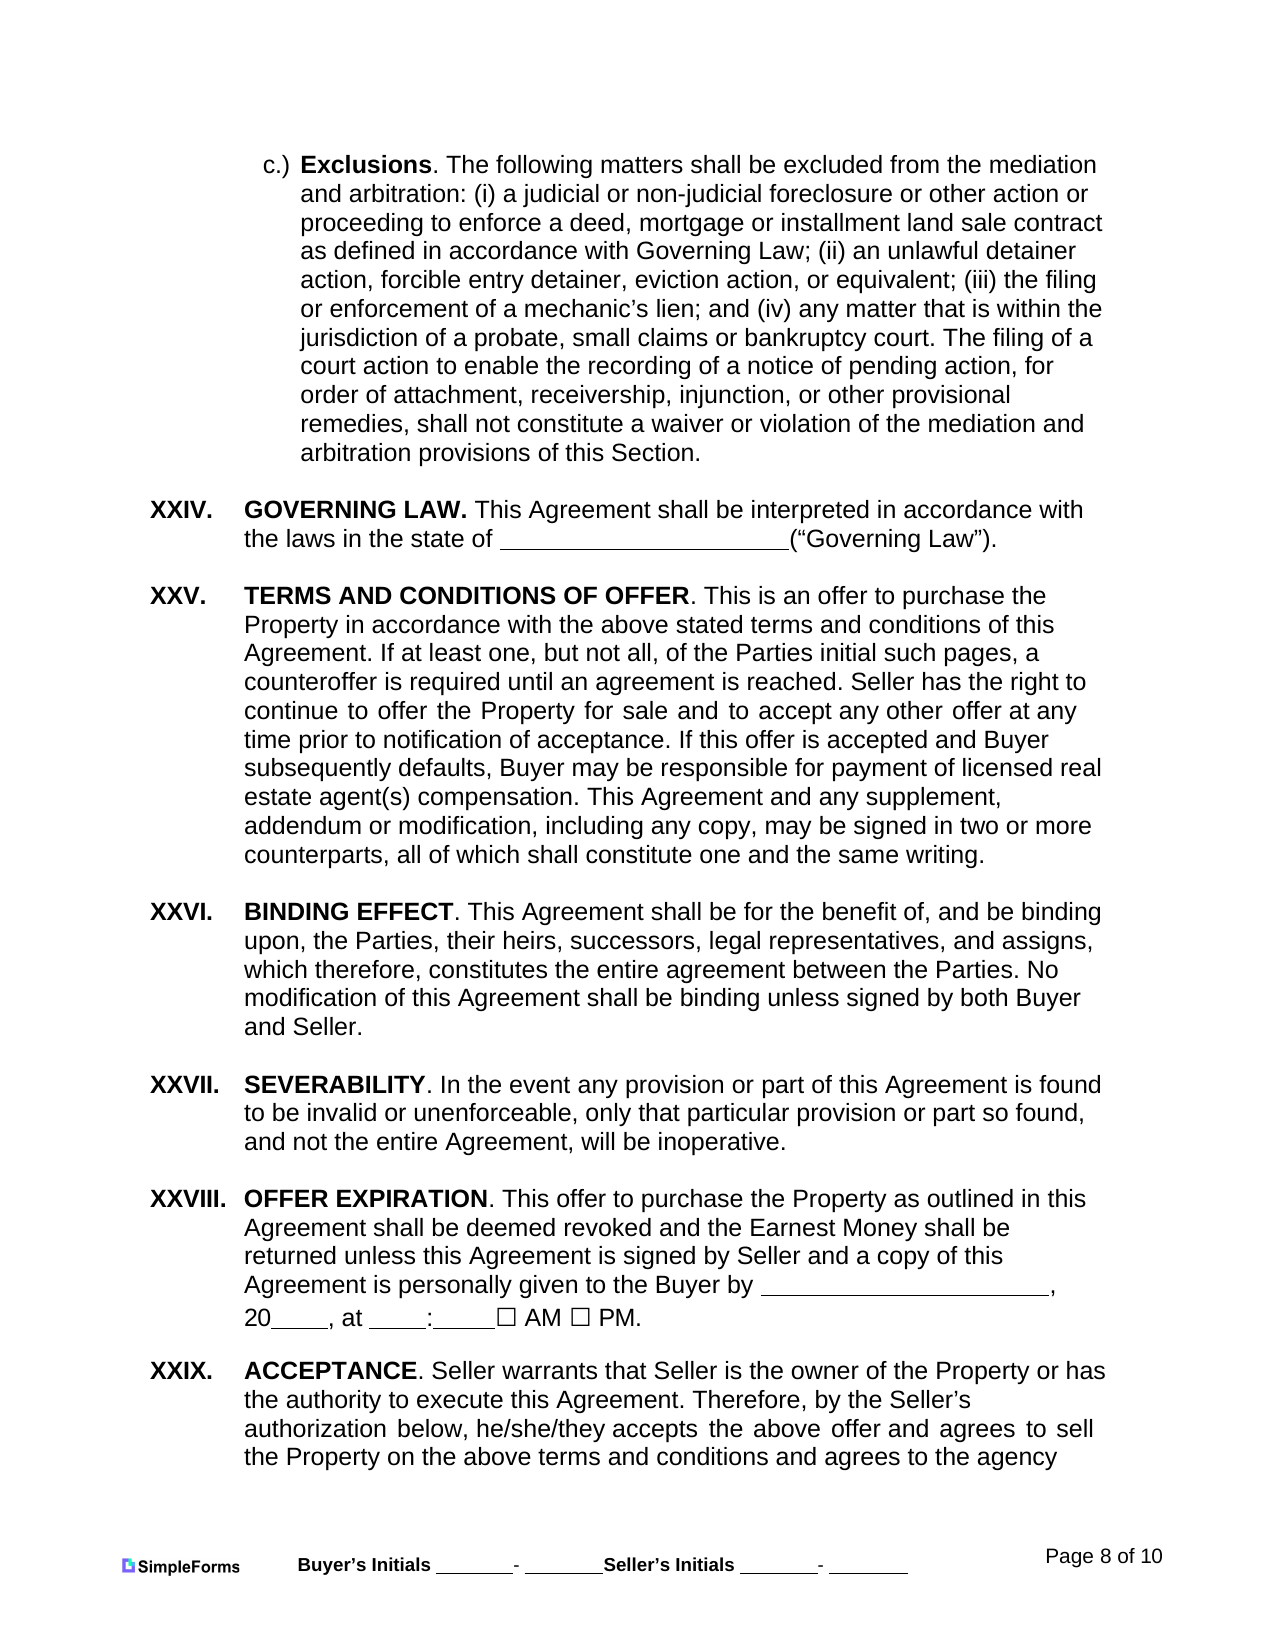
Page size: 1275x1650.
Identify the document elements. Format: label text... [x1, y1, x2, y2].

list SEVERABILITY. In the event any provision or part of this Agreement is found to be invalid or unenforceable, only that particular provision or part so found, and not the entire Agreement, will be inoperative. [150, 1069, 1104, 1156]
text 20 , at : ☐ AM ☐ PM. [244, 1299, 1137, 1333]
list ACCEPTANCE. Seller warrants that Seller is the owner of the Property or has the authority to execute this Agreement. Therefore, by the Seller’s authorization below, he/she/they accepts the above offer and agrees to sell the Property on the above terms and conditions and agrees to the agency [150, 1356, 1121, 1471]
list OFFER EXPIRATION. This offer to purchase the Property as outlined in this Agreement shall be deemed revoked and the Earnest Money shall be returned unless this Agreement is signed by Seller and a copy of this Agreement is personally given to the Buyer by , [150, 1184, 1102, 1299]
picture [120, 1558, 240, 1576]
list BINDING EFFECT. This Agreement shall be for the benefit of, and be binding upon, the Parties, their heirs, successors, legal representatives, and assigns, which therefore, constitutes the entire agreement between the Parties. No modification of this Agreement shall be binding unless signed by both Buyer and Seller. [150, 897, 1117, 1041]
list TERMS AND CONDITIONS OF OFFER. This is an offer to purchase the Property in accordance with the above stated terms and conditions of this Agreement. If at least one, but not all, of the Parties initial such pages, a counteroffer is required until an agreement is reached. Seller has the right to continue to offer the Property for sale and to accept any other offer at any time prior to notification of acceptance. If this offer is accepted and Buyer subsequently defaults, Buyer may be responsible for payment of licensed real estate agent(s) compensation. This Agreement and any supplement, addendum or modification, including any copy, may be signed in two or more counterparts, all of which shall constitute one and the same writing. [150, 581, 1118, 868]
list GOVERNING LAW. This Agreement shall be interpreted in accordance with the laws in the state of (“Governing Law”). [150, 495, 1098, 552]
list Exclusions. The following matters shall be excluded from the mediation and arbitration: (i) a judicial or non-judicial foreclosure or other action or proceeding to enforce a deed, mortgage or installment land sale contract as defined in accordance with Governing Law; (ii) an unlawful detainer action, forcible entry detainer, eviction action, or equivalent; (iii) the filing or enforcement of a mechanic’s lien; and (iv) any matter that is within the jurisdiction of a probate, small claims or bankruptcy court. The filing of a court action to enable the recording of a notice of pending action, for order of attachment, receivership, injunction, or other provisional remedies, shall not constitute a waiver or violation of the mediation and arbitration provisions of this Section. [263, 150, 1117, 466]
